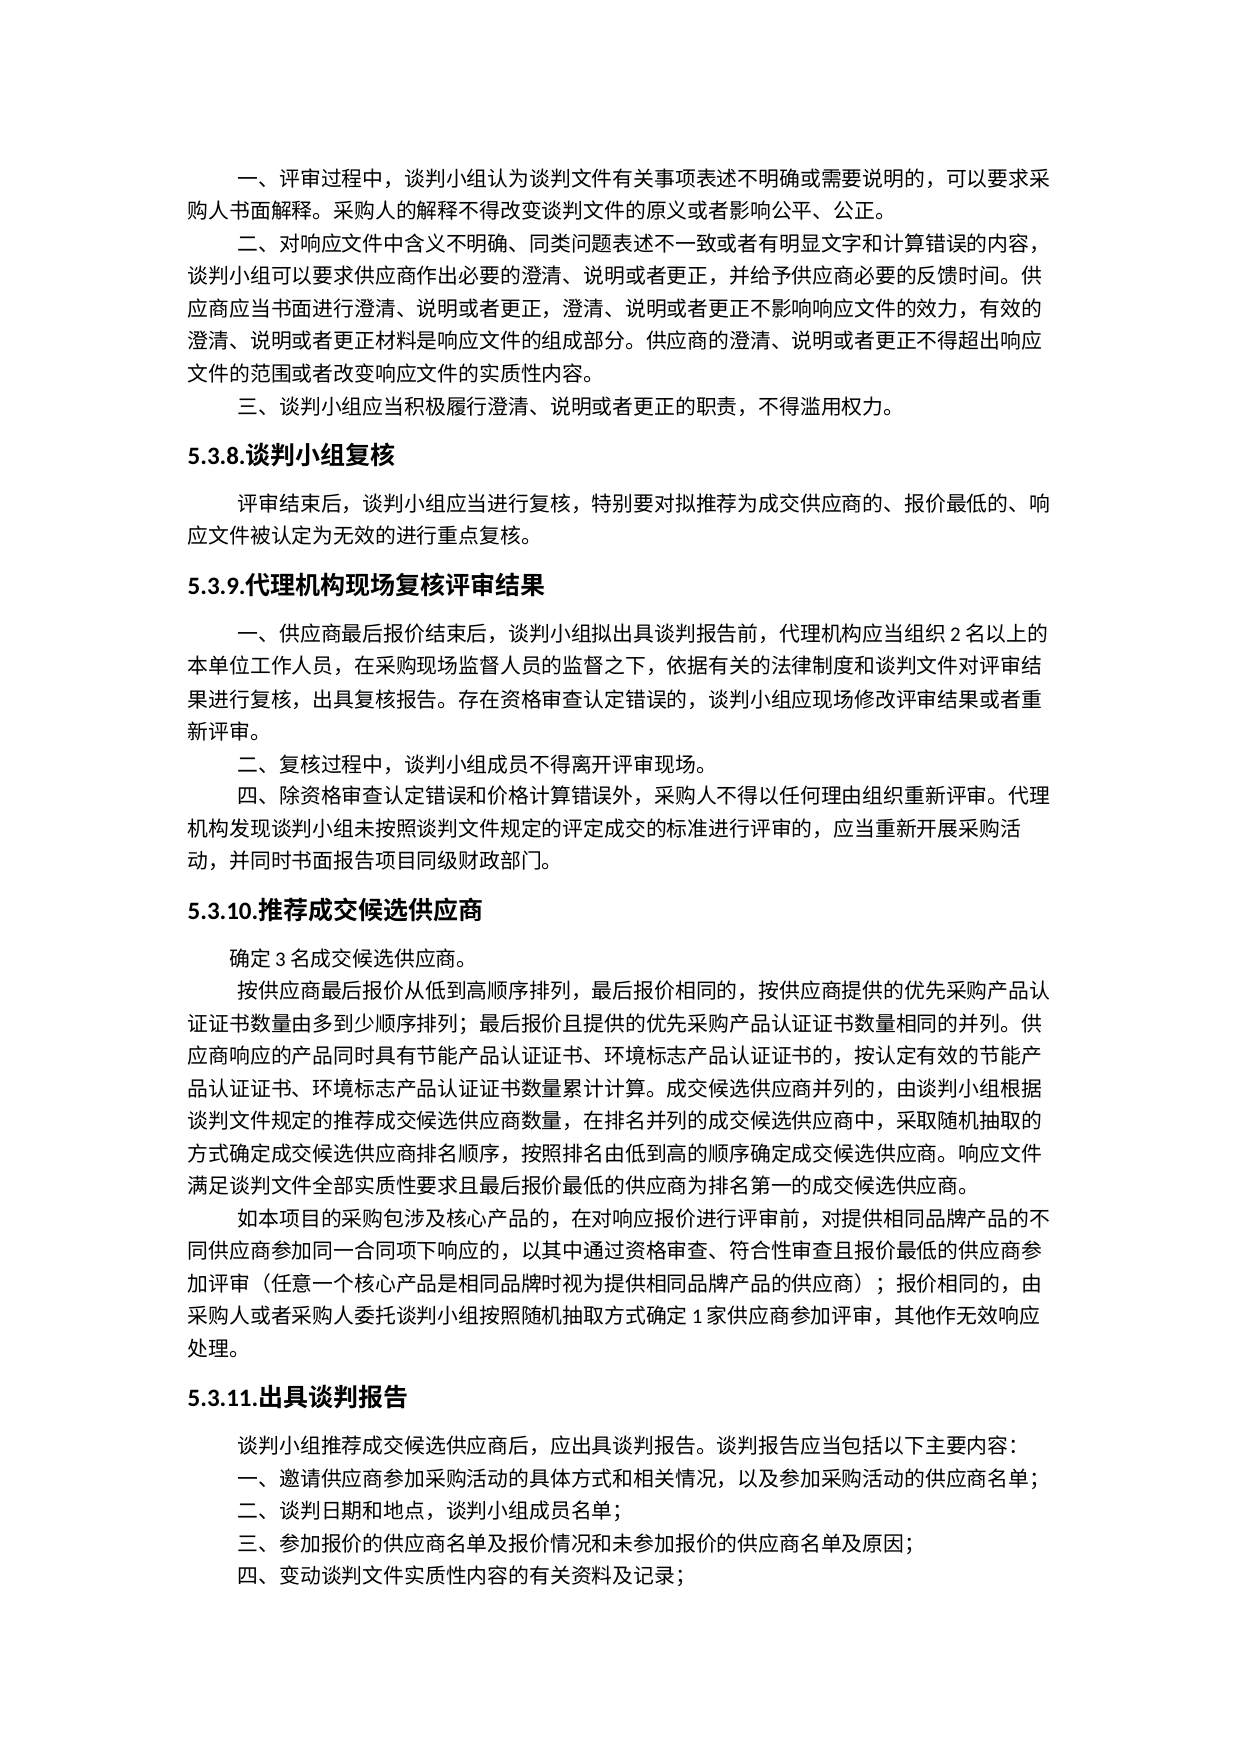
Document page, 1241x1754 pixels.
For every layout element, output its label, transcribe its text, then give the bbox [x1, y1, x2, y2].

text 谈判小组推荐成交候选供应商后，应出具谈判报告。谈判报告应当包括以下主要内容： [187, 1429, 1053, 1462]
text 三、谈判小组应当积极履行澄清、说明或者更正的职责，不得滥用权力。 [187, 389, 1053, 422]
text 确定3名成交候选供应商。 [187, 942, 1053, 974]
text 二、复核过程中，谈判小组成员不得离开评审现场。 [187, 747, 1053, 779]
text 一、评审过程中，谈判小组认为谈判文件有关事项表述不明确或需要说明的，可以要求采购人书面解释。采购人的解释不得改变谈判文件的原义或者影响公平、公正。 [187, 162, 1053, 227]
text 评审结束后，谈判小组应当进行复核，特别要对拟推荐为成交供应商的、报价最低的、响应文件被认定为无效的进行重点复核。 [187, 487, 1053, 552]
text 四、除资格审查认定错误和价格计算错误外，采购人不得以任何理由组织重新评审。代理机构发现谈判小组未按照谈判文件规定的评定成交的标准进行评审的，应当重新开展采购活动，并同时书面报告项目同级财政部门。 [187, 779, 1053, 877]
text 二、对响应文件中含义不明确、同类问题表述不一致或者有明显文字和计算错误的内容，谈判小组可以要求供应商作出必要的澄清、说明或者更正，并给予供应商必要的反馈时间。供应商应当书面进行澄清、说明或者更正，澄清、说明或者更正不影响响应文件的效力，有效的澄清、说明或者更正材料是响应文件的组成部分。供应商的澄清、说明或者更正不得超出响应文件的范围或者改变响应文件的实质性内容。 [187, 227, 1053, 389]
text 一、邀请供应商参加采购活动的具体方式和相关情况，以及参加采购活动的供应商名单； [187, 1462, 1053, 1494]
text 按供应商最后报价从低到高顺序排列，最后报价相同的，按供应商提供的优先采购产品认证证书数量由多到少顺序排列；最后报价且提供的优先采购产品认证证书数量相同的并列。供应商响应的产品同时具有节能产品认证证书、环境标志产品认证证书的，按认定有效的节能产品认证证书、环境标志产品认证证书数量累计计算。成交候选供应商并列的，由谈判小组根据谈判文件规定的推荐成交候选供应商数量，在排名并列的成交候选供应商中，采取随机抽取的方式确定成交候选供应商排名顺序，按照排名由低到高的顺序确定成交候选供应商。响应文件满足谈判文件全部实质性要求且最后报价最低的供应商为排名第一的成交候选供应商。 [187, 974, 1053, 1202]
text 三、参加报价的供应商名单及报价情况和未参加报价的供应商名单及原因； [187, 1527, 1053, 1559]
text 四、变动谈判文件实质性内容的有关资料及记录； [187, 1559, 1053, 1592]
text 5.3.8.谈判小组复核 [187, 422, 1053, 487]
text 5.3.11.出具谈判报告 [187, 1364, 1053, 1429]
text 5.3.9.代理机构现场复核评审结果 [187, 552, 1053, 617]
text 一、供应商最后报价结束后，谈判小组拟出具谈判报告前，代理机构应当组织2名以上的本单位工作人员，在采购现场监督人员的监督之下，依据有关的法律制度和谈判文件对评审结果进行复核，出具复核报告。存在资格审查认定错误的，谈判小组应现场修改评审结果或者重新评审。 [187, 617, 1053, 747]
text 二、谈判日期和地点，谈判小组成员名单； [187, 1494, 1053, 1527]
text 如本项目的采购包涉及核心产品的，在对响应报价进行评审前，对提供相同品牌产品的不同供应商参加同一合同项下响应的，以其中通过资格审查、符合性审查且报价最低的供应商参加评审（任意一个核心产品是相同品牌时视为提供相同品牌产品的供应商）；报价相同的，由采购人或者采购人委托谈判小组按照随机抽取方式确定1家供应商参加评审，其他作无效响应处理。 [187, 1202, 1053, 1364]
text 5.3.10.推荐成交候选供应商 [187, 877, 1053, 942]
